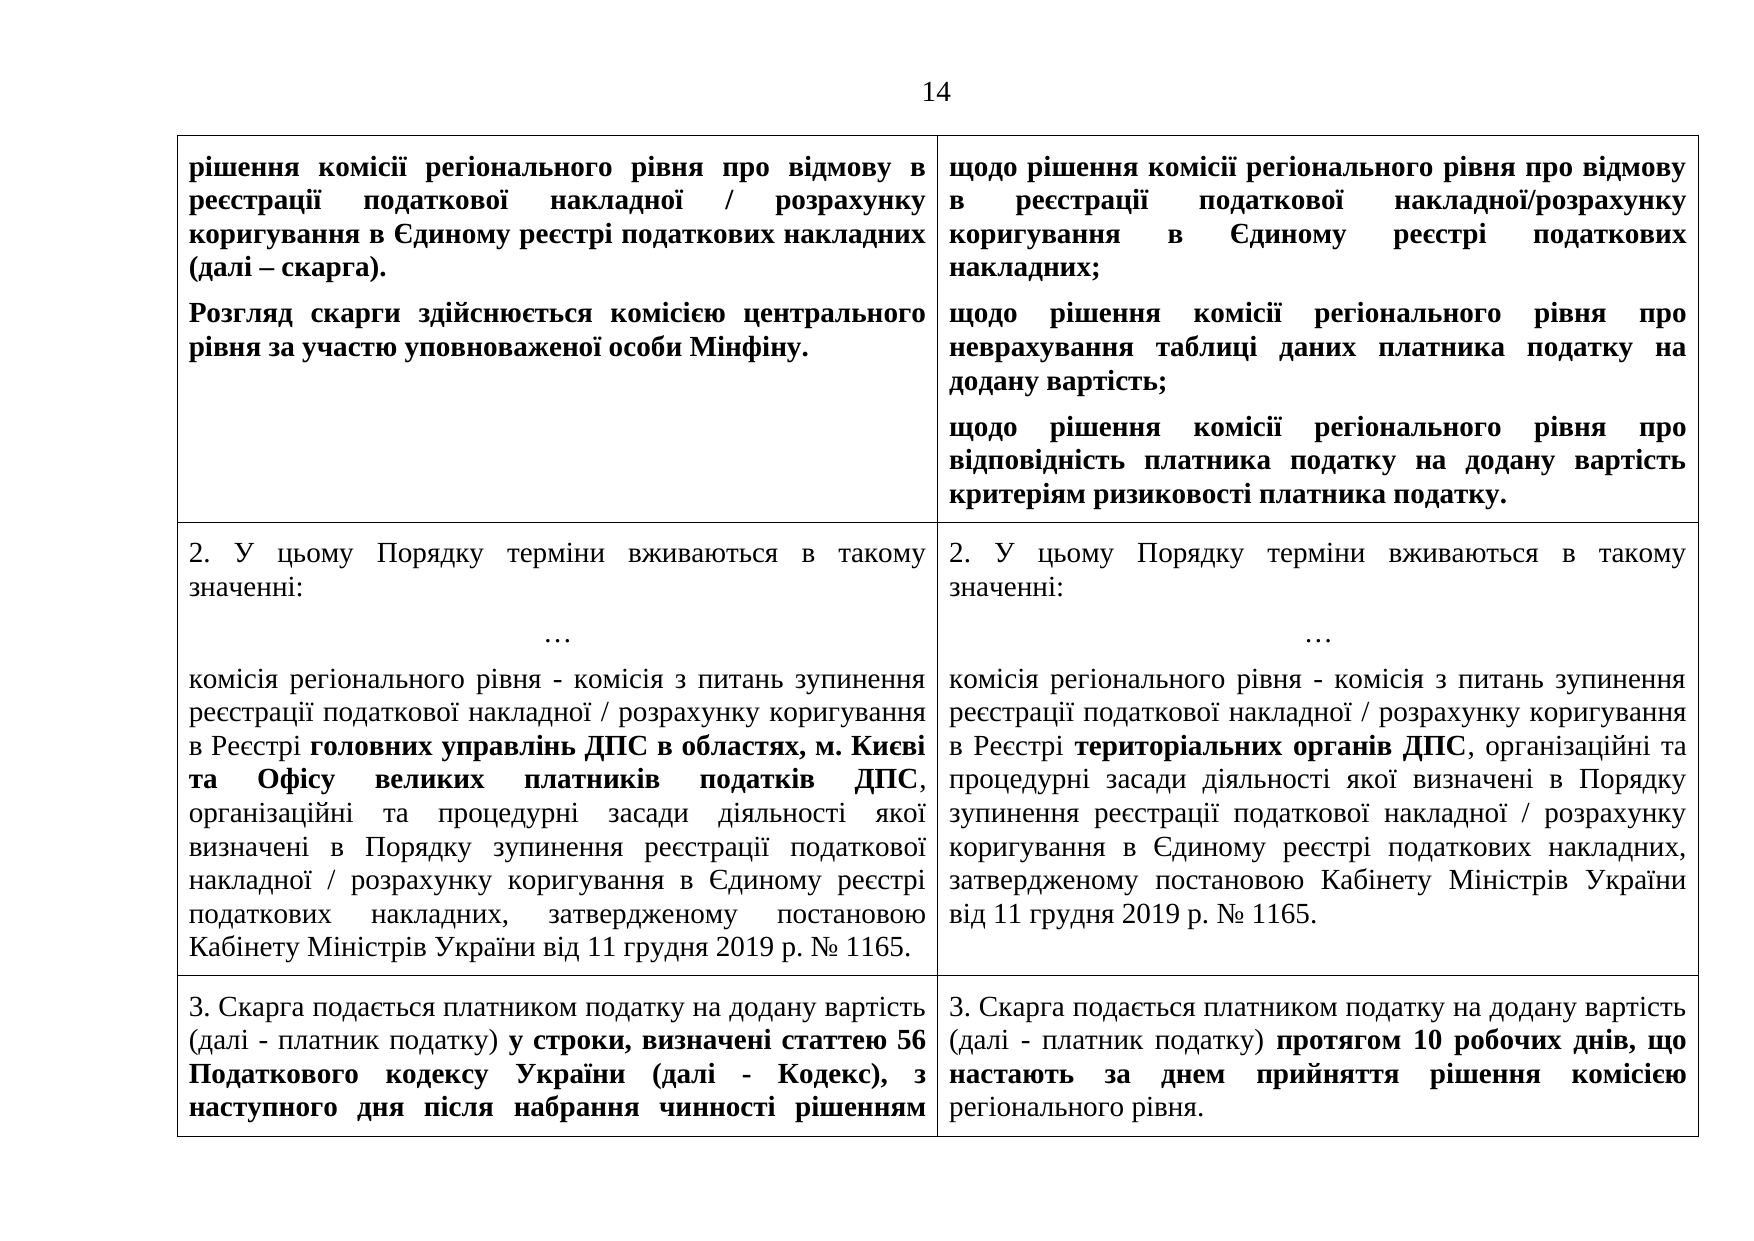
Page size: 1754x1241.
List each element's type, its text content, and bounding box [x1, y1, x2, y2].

table_cell 2. У цьому Порядку терміни вживаються в такому значенні: … комісія регіонального рівня - комісія з питань зупинення реєстрації податкової накладної / розрахунку коригування в Реєстрі територіальних органів ДПС, організаційні та процедурні засади діяльності якої визначені в Порядку зупинення реєстрації податкової накладної / розрахунку коригування в Єдиному реєстрі податкових накладних, затвердженому постановою Кабінету Міністрів України від 11 грудня 2019 р. № 1165. [938, 523, 1698, 975]
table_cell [938, 136, 1698, 522]
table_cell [178, 136, 937, 522]
table_cell 2. У цьому Порядку терміни вживаються в такому значенні: … комісія регіонального рівня - комісія з питань зупинення реєстрації податкової накладної / розрахунку коригування в Реєстрі головних управлінь ДПС в областях, м. Києві та Офісу великих платників податків ДПС, організаційні та процедурні засади діяльності якої визначені в Порядку зупинення реєстрації податкової накладної / розрахунку коригування в Єдиному реєстрі податкових накладних, затвердженому постановою Кабінету Міністрів України від 11 грудня 2019 р. № 1165. [178, 523, 937, 975]
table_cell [938, 976, 1698, 1136]
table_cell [178, 976, 937, 1136]
